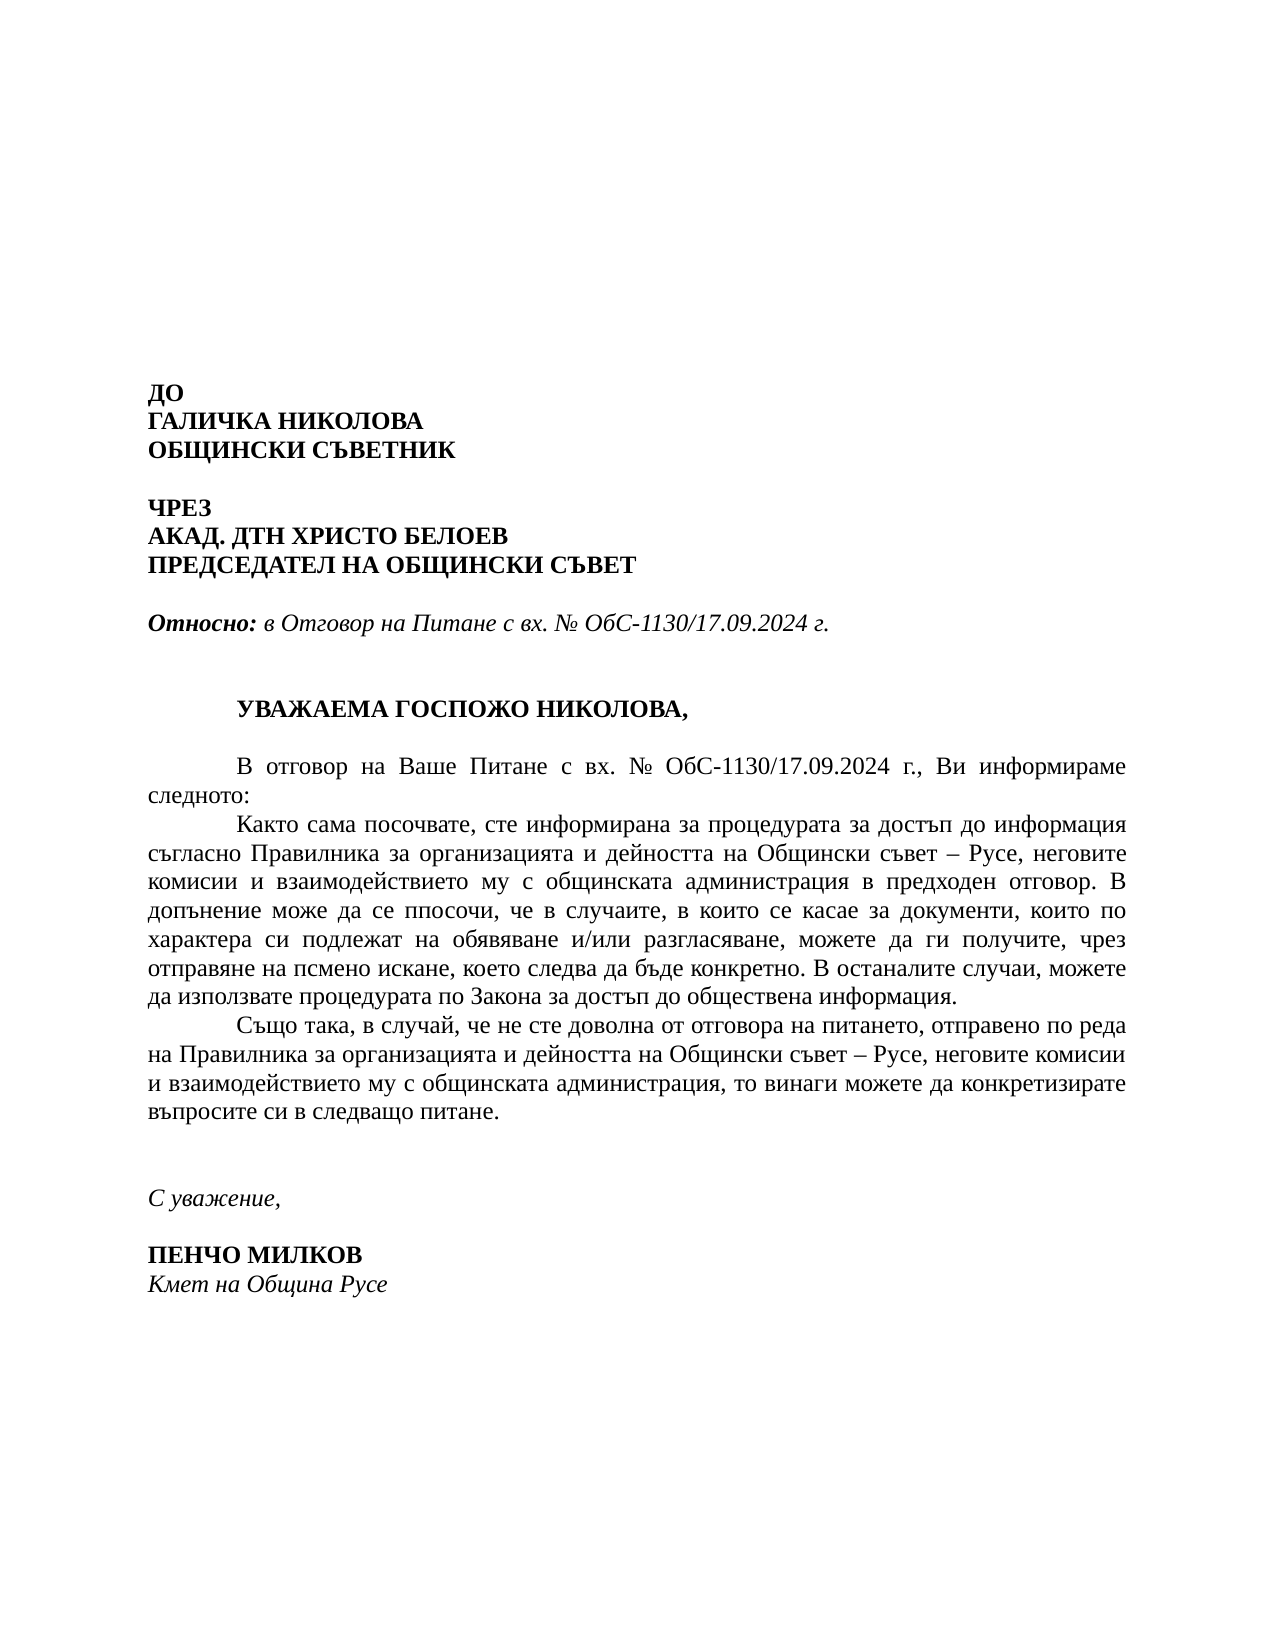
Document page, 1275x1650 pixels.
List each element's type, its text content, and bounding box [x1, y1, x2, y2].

text ОБЩИНСКИ СЪВЕТНИК [148, 435, 1127, 464]
text ГАЛИЧКА НИКОЛОВА [148, 406, 1127, 435]
text ПРЕДСЕДАТЕЛ НА ОБЩИНСКИ СЪВЕТ [148, 550, 1127, 579]
text Както сама посочвате, сте информирана за процедурата за достъп до информация съгласно Правилника за организацията и дейността на Общински съвет – Русе, неговите комисии и взаимодействието му с общинската администрация в предходен отговор. В допънение може да се ппосочи, че в случаите, в които се касае за документи, които по характера си подлежат на обявяване и/или разгласяване, можете да ги получите, чрез отправяне на псмено искане, което следва да бъде конкретно. В останалите случаи, можете да използвате процедурата по Закона за достъп до обществена информация. [148, 809, 1127, 1010]
text ПЕНЧО МИЛКОВ [148, 1240, 1127, 1269]
text АКАД. ДТН ХРИСТО БЕЛОЕВ [148, 521, 1127, 550]
text С уважение, [148, 1183, 1127, 1211]
text УВАЖАЕМА ГОСПОЖО НИКОЛОВА, [148, 694, 1127, 723]
text Относно: в Отговор на Питане с вх. № ОбС-1130/17.09.2024 г. [148, 608, 1127, 636]
text В отговор на Ваше Питане с вх. № ОбС-1130/17.09.2024 г., Ви информираме следното: [148, 751, 1127, 809]
text ЧРЕЗ [148, 493, 1127, 521]
text Също така, в случай, че не сте доволна от отговора на питането, отправено по реда на Правилника за организацията и дейността на Общински съвет – Русе, неговите комисии и взаимодействието му с общинската администрация, то винаги можете да конкретизирате въпросите си в следващо питане. [148, 1010, 1127, 1125]
text Кмет на Община Русе [148, 1269, 1127, 1298]
text ДО [148, 378, 1127, 406]
